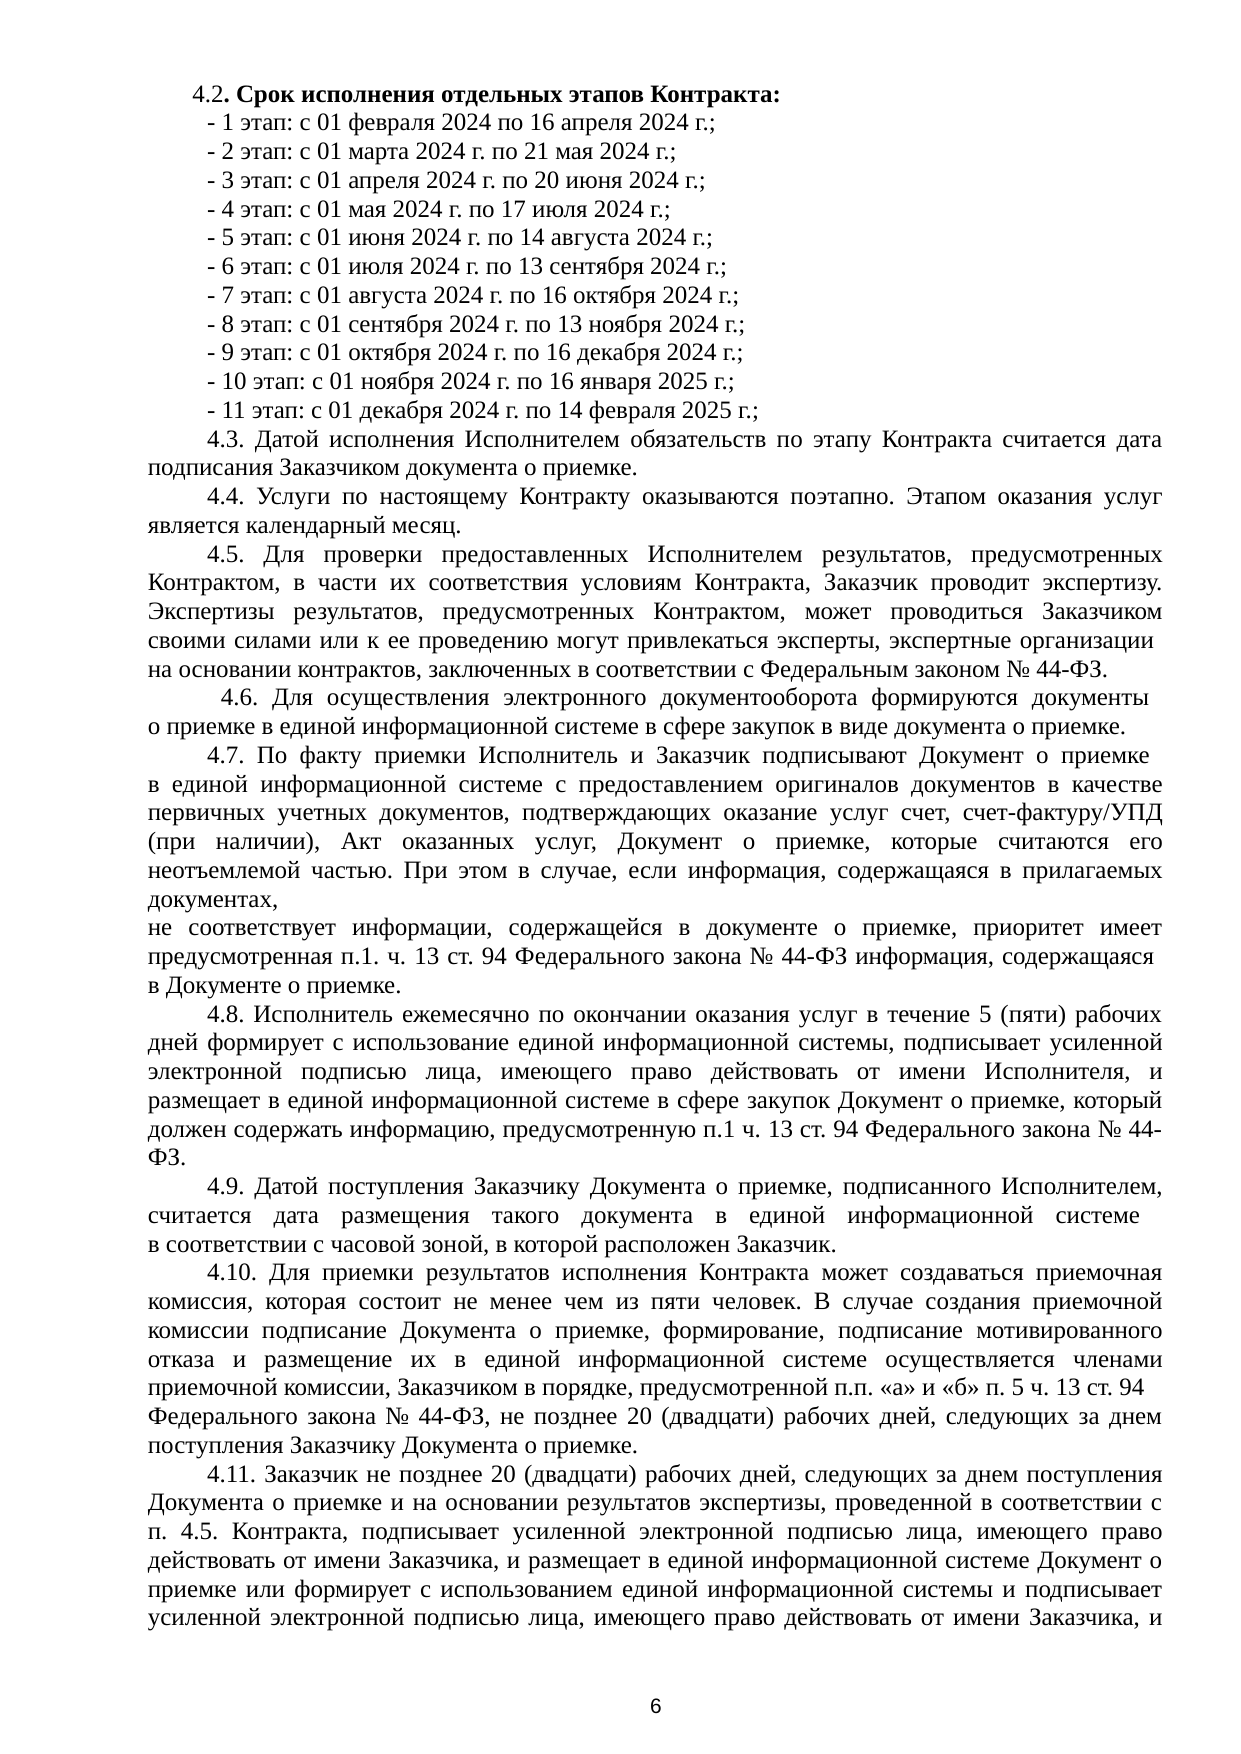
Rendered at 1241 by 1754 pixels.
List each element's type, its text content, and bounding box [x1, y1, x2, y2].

text 4.4. Услуги по настоящему Контракту оказываются поэтапно. Этапом оказания услуг является календарный месяц. [148, 481, 1163, 539]
text - 1 этап: с 01 февраля 2024 по 16 апреля 2024 г.; [148, 107, 1163, 136]
text - 8 этап: с 01 сентября 2024 г. по 13 ноября 2024 г.; [148, 309, 1163, 337]
text 4.9. Датой поступления Заказчику Документа о приемке, подписанного Исполнителем, считается дата размещения такого документа в единой информационной системе в соответствии с часовой зоной, в которой расположен Заказчик. [148, 1171, 1163, 1257]
text - 7 этап: с 01 августа 2024 г. по 16 октября 2024 г.; [148, 280, 1163, 309]
text 4.2. Срок исполнения отдельных этапов Контракта: [148, 79, 1163, 107]
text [148, 1459, 1163, 1631]
text 4.6. Для осуществления электронного документооборота формируются документы о приемке в единой информационной системе в сфере закупок в виде документа о приемке. [148, 682, 1163, 740]
text 4.8. Исполнитель ежемесячно по окончании оказания услуг в течение 5 (пяти) рабочих дней формирует с использование единой информационной системы, подписывает усиленной электронной подписью лица, имеющего право действовать от имени Исполнителя, и размещает в единой информационной системе в сфере закупок Документ о приемке, который должен содержать информацию, предусмотренную п.1 ч. 13 ст. 94 Федерального закона № 44-ФЗ. [148, 999, 1163, 1171]
text 4.10. Для приемки результатов исполнения Контракта может создаваться приемочная комиссия, которая состоит не менее чем из пяти человек. В случае создания приемочной комиссии подписание Документа о приемке, формирование, подписание мотивированного отказа и размещение их в единой информационной системе осуществляется членами приемочной комиссии, Заказчиком в порядке, предусмотренной п.п. «а» и «б» п. 5 ч. 13 ст. 94 [148, 1257, 1163, 1401]
text Федерального закона № 44-ФЗ, не позднее 20 (двадцати) рабочих дней, следующих за днем поступления Заказчику Документа о приемке. [148, 1401, 1163, 1459]
text - 10 этап: с 01 ноября 2024 г. по 16 января 2025 г.; [148, 366, 1163, 395]
text - 6 этап: с 01 июля 2024 г. по 13 сентября 2024 г.; [148, 251, 1163, 280]
text 4.3. Датой исполнения Исполнителем обязательств по этапу Контракта считается дата подписания Заказчиком документа о приемке. [148, 424, 1163, 481]
text - 11 этап: с 01 декабря 2024 г. по 14 февраля 2025 г.; [148, 395, 1163, 424]
text - 4 этап: с 01 мая 2024 г. по 17 июля 2024 г.; [148, 194, 1163, 222]
text - 9 этап: с 01 октября 2024 г. по 16 декабря 2024 г.; [148, 337, 1163, 366]
text - 5 этап: с 01 июня 2024 г. по 14 августа 2024 г.; [148, 222, 1163, 251]
text - 3 этап: с 01 апреля 2024 г. по 20 июня 2024 г.; [148, 165, 1163, 194]
text 4.5. Для проверки предоставленных Исполнителем результатов, предусмотренных Контрактом, в части их соответствия условиям Контракта, Заказчик проводит экспертизу. Экспертизы результатов, предусмотренных Контрактом, может проводиться Заказчиком своими силами или к ее проведению могут привлекаться эксперты, экспертные организации на основании контрактов, заключенных в соответствии с Федеральным законом № 44-ФЗ. [148, 539, 1163, 682]
text - 2 этап: с 01 марта 2024 г. по 21 мая 2024 г.; [148, 136, 1163, 165]
text 4.7. По факту приемки Исполнитель и Заказчик подписывают Документ о приемке в единой информационной системе с предоставлением оригиналов документов в качестве первичных учетных документов, подтверждающих оказание услуг счет, счет-фактуру/УПД (при наличии), Акт оказанных услуг, Документ о приемке, которые считаются его неотъемлемой частью. При этом в случае, если информация, содержащаяся в прилагаемых документах, не соответствует информации, содержащейся в документе о приемке, приоритет имеет предусмотренная п.1. ч. 13 ст. 94 Федерального закона № 44-ФЗ информация, содержащаяся в Документе о приемке. [148, 740, 1163, 999]
